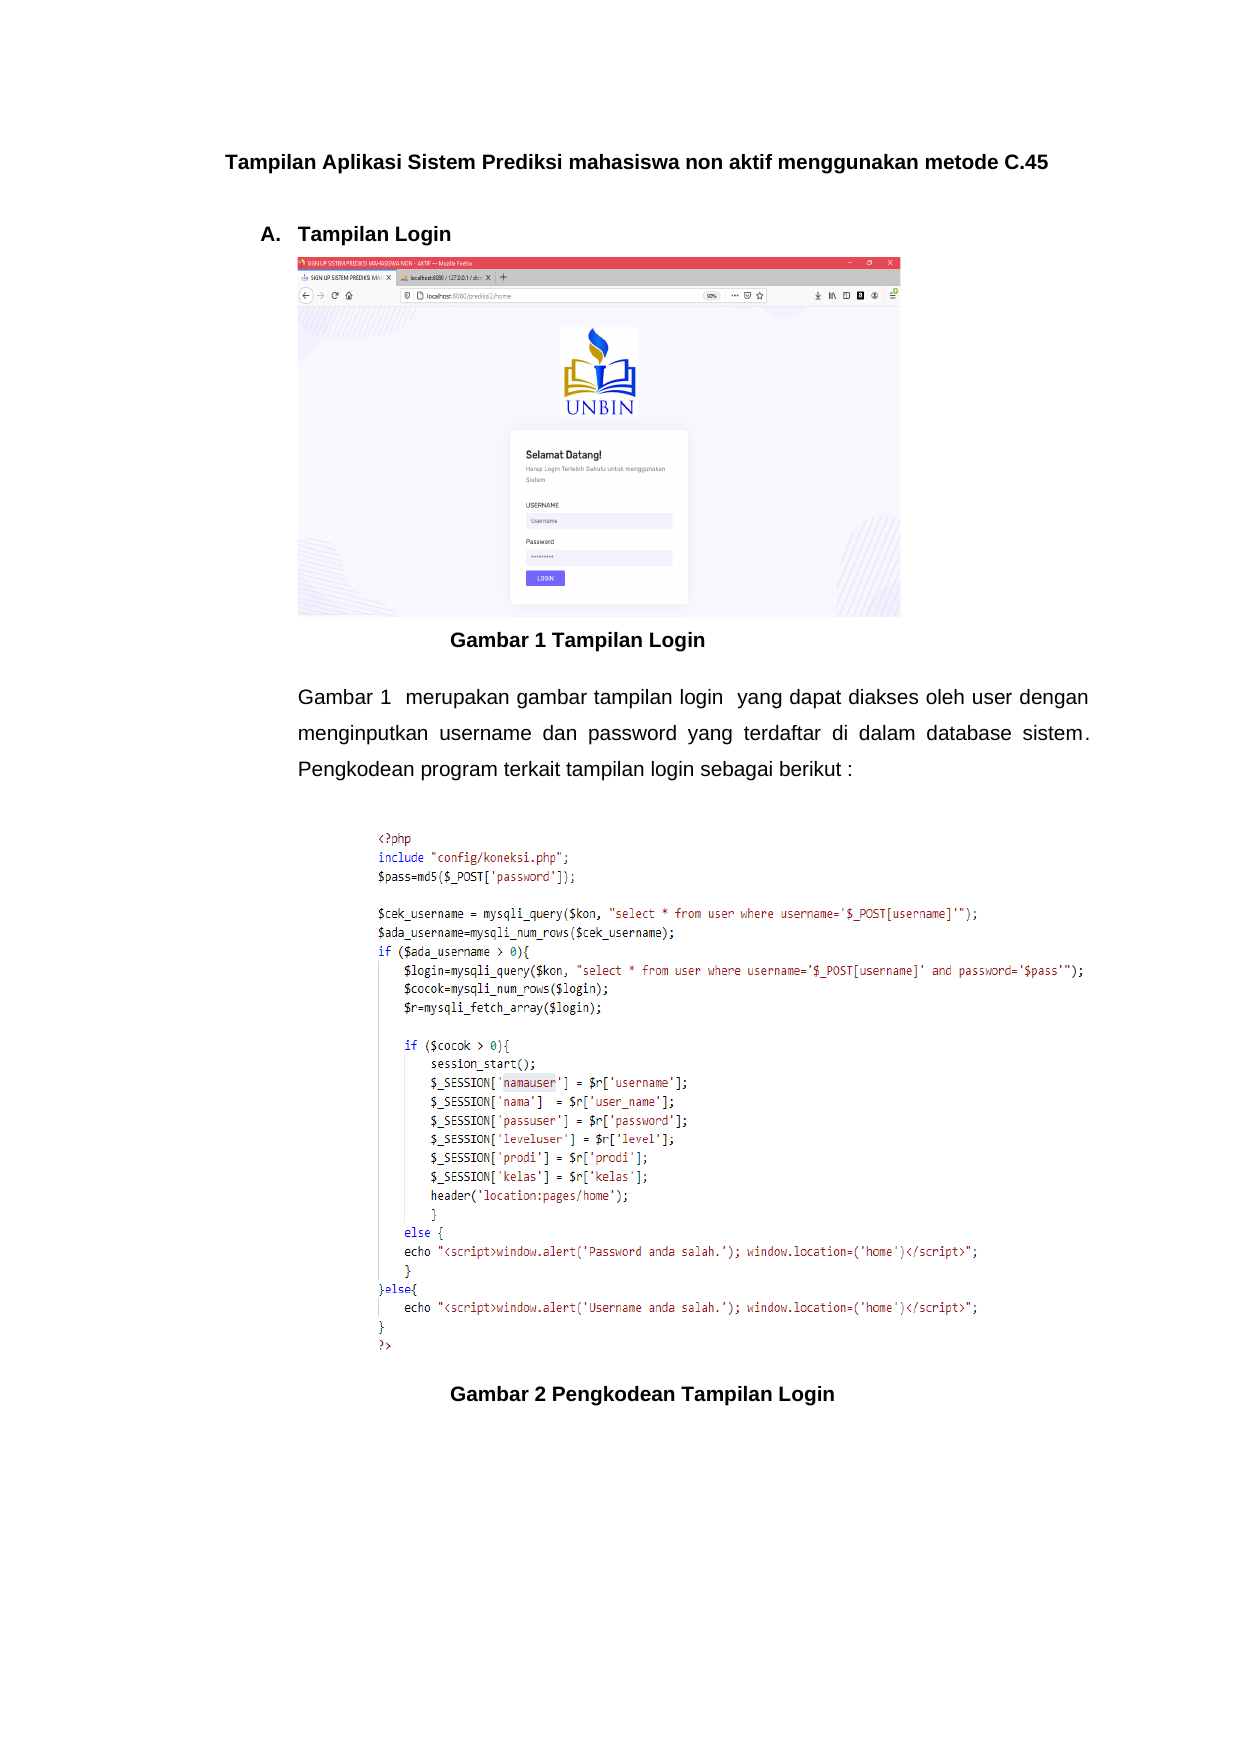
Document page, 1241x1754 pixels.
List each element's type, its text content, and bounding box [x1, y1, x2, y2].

picture [297, 257, 901, 617]
text Gambar 2 Pengkodean Tampilan Login [375, 1382, 1090, 1406]
text Tampilan Aplikasi Sistem Prediksi mahasiswa non aktif menggunakan metode C.45 [150, 150, 1090, 174]
picture [375, 828, 1094, 1370]
text Gambar 1 Tampilan Login [375, 628, 1090, 652]
list Gambar 1 merupakan gambar tampilan login yang dapat diakses oleh user dengan menginputkan username dan password yang terdaftar di dalam database sistem. Pengkodean program terkait tampilan login sebagai berikut : [298, 685, 1090, 781]
list Tampilan Login [260, 222, 1090, 246]
